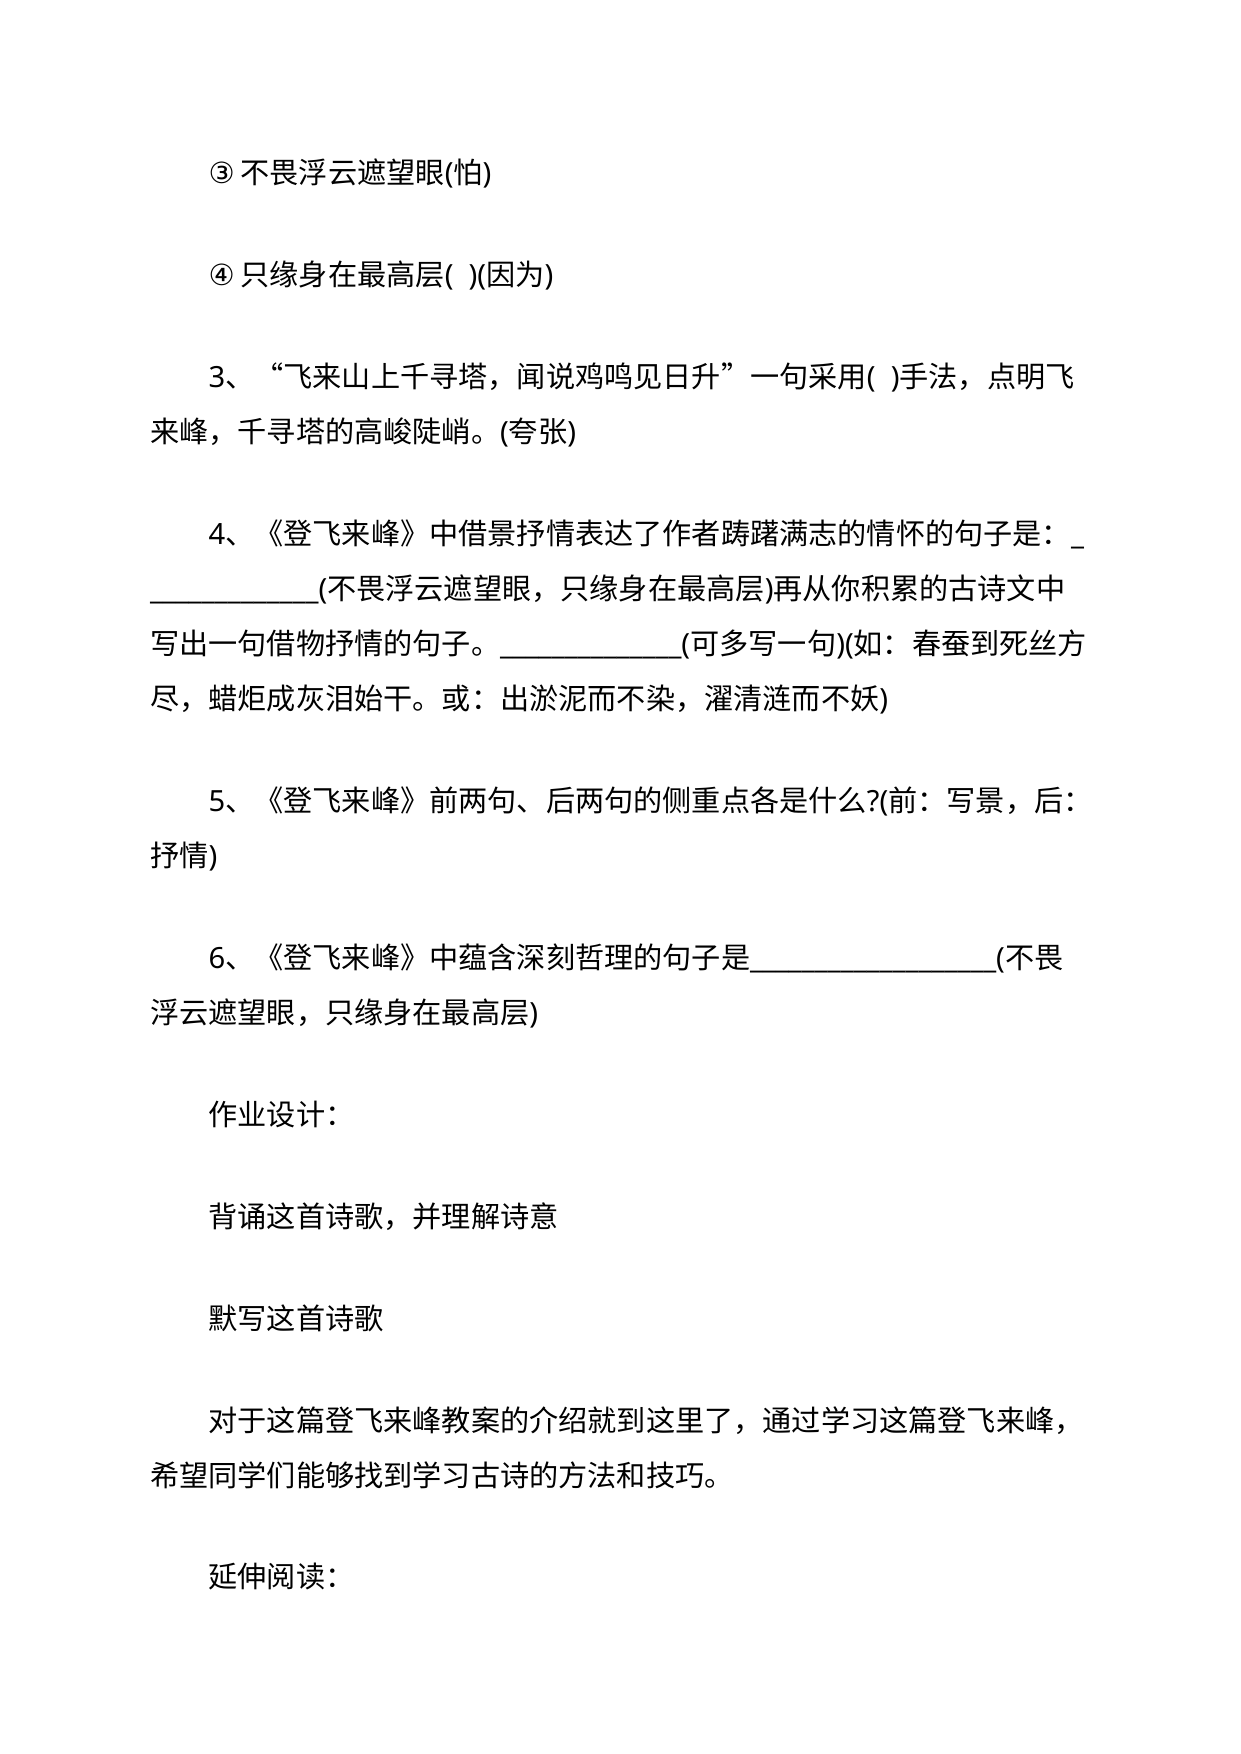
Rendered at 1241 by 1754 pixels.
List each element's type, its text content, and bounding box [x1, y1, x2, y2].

text 4、《登飞来峰》中借景抒情表达了作者踌躇满志的情怀的句子是：______________(不畏浮云遮望眼，只缘身在最高层)再从你积累的古诗文中写出一句借物抒情的句子。______________(可多写一句)(如：春蚕到死丝方尽，蜡炬成灰泪始干。或：出淤泥而不染，濯清涟而不妖) [150, 511, 1090, 718]
text 作业设计： [150, 1092, 1090, 1134]
text 对于这篇登飞来峰教案的介绍就到这里了，通过学习这篇登飞来峰，希望同学们能够找到学习古诗的方法和技巧。 [150, 1397, 1090, 1494]
text 5、《登飞来峰》前两句、后两句的侧重点各是什么?(前：写景，后：抒情) [150, 778, 1090, 875]
text ④只缘身在最高层( )(因为) [150, 252, 1090, 294]
text ③不畏浮云遮望眼(怕) [150, 150, 1090, 192]
text 延伸阅读： [150, 1554, 1090, 1596]
text 3、“飞来山上千寻塔，闻说鸡鸣见日升”一句采用( )手法，点明飞来峰，千寻塔的高峻陡峭。(夸张) [150, 354, 1090, 451]
text 6、《登飞来峰》中蕴含深刻哲理的句子是___________________(不畏浮云遮望眼，只缘身在最高层) [150, 935, 1090, 1032]
text 默写这首诗歌 [150, 1295, 1090, 1338]
text 背诵这首诗歌，并理解诗意 [150, 1194, 1090, 1236]
